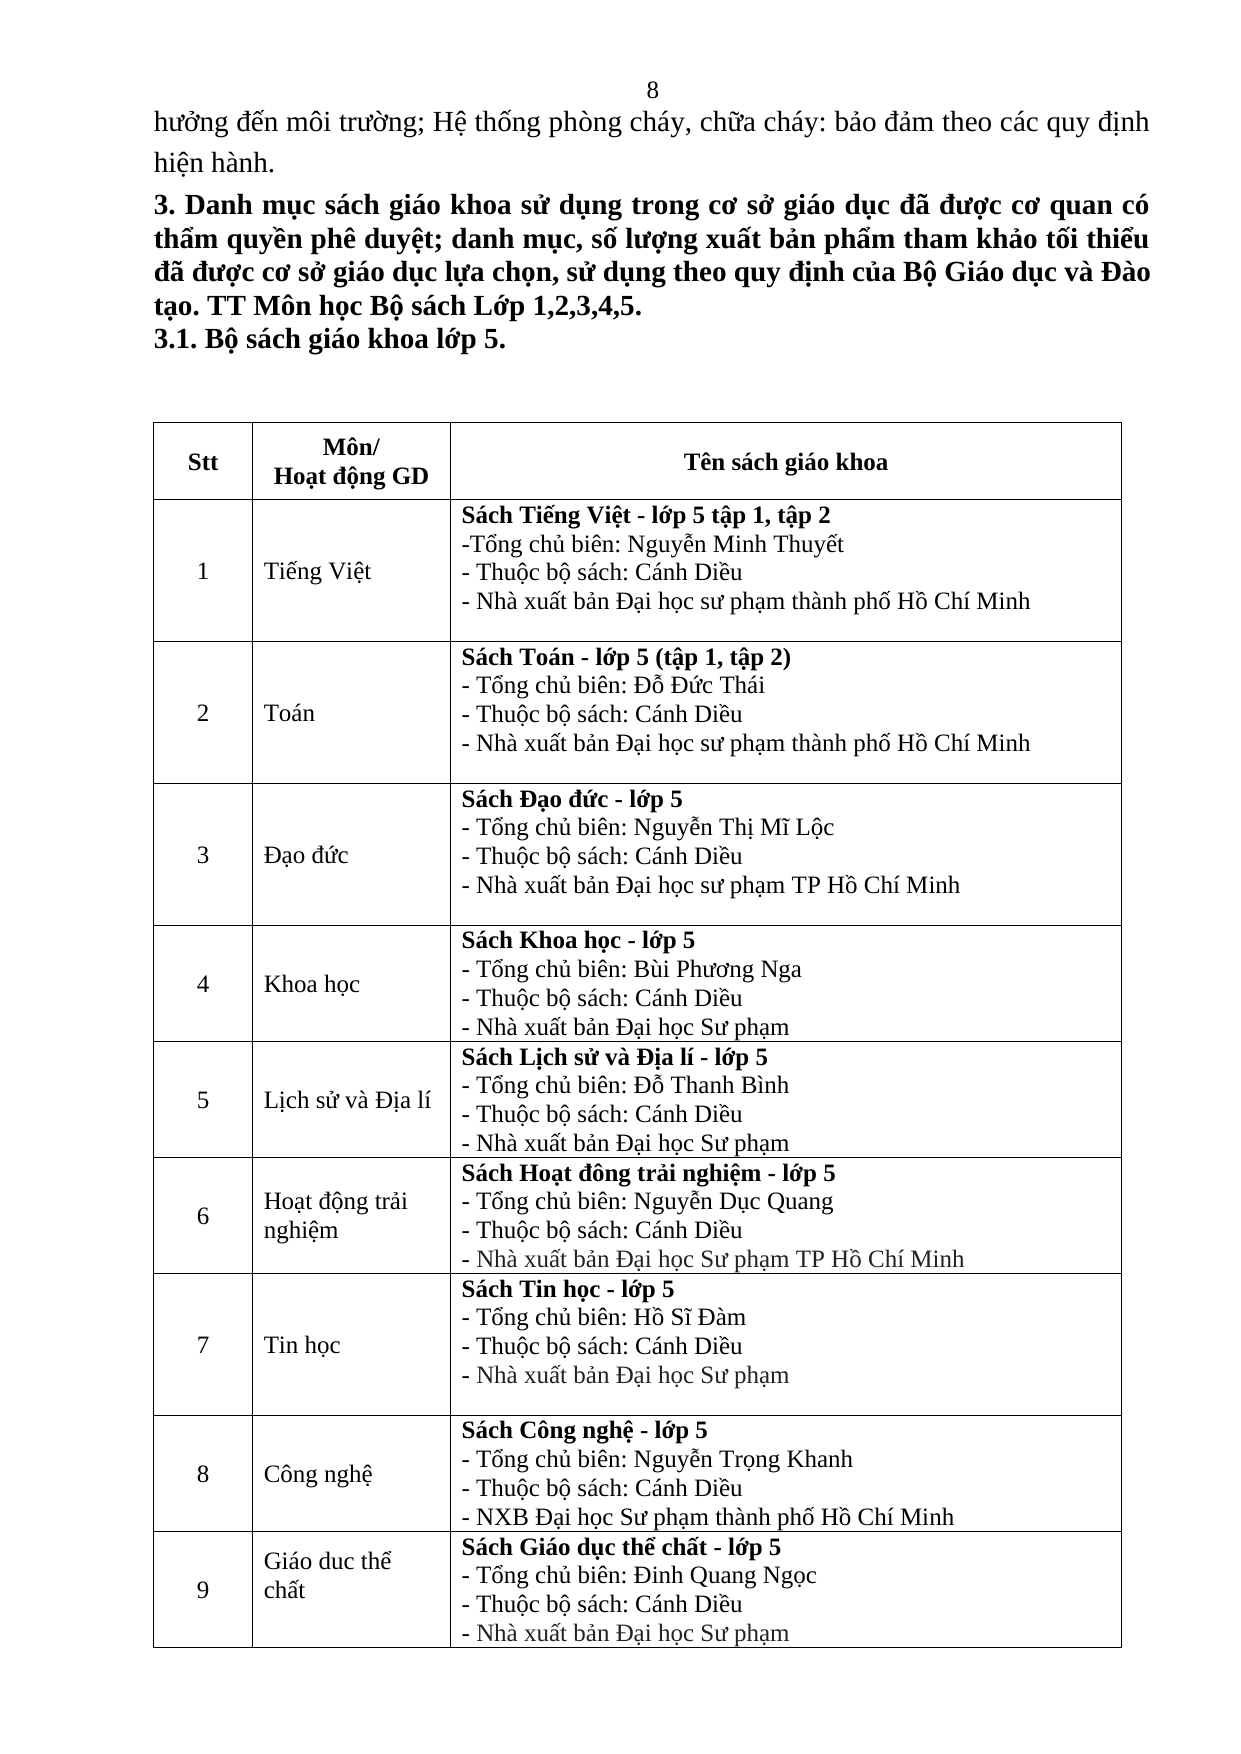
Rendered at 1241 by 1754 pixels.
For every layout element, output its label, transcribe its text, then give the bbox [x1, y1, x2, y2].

table_cell 8 [154, 1416, 252, 1531]
table_cell Toán [253, 642, 450, 783]
table_cell Sách Giáo dục thể chất - lớp 5 - Tổng chủ biên: Đinh Quang Ngọc - Thuộc bộ sách: Cánh Diều - Nhà xuất bản Đại học Sư phạm [451, 1532, 1121, 1647]
table_cell 7 [154, 1274, 252, 1414]
table_cell Giáo duc thể chất [253, 1532, 450, 1647]
table_cell 1 [154, 500, 252, 641]
table_cell 2 [154, 642, 252, 783]
table_cell 4 [154, 926, 252, 1041]
table_header Stt [154, 423, 252, 499]
table_cell Sách Tiếng Việt - lớp 5 tập 1, tập 2 -Tổng chủ biên: Nguyễn Minh Thuyết - Thuộc bộ sách: Cánh Diều - Nhà xuất bản Đại học sư phạm thành phố Hồ Chí Minh [451, 500, 1121, 641]
table_cell Đạo đức [253, 784, 450, 924]
table_header Tên sách giáo khoa [451, 423, 1121, 499]
table_cell Sách Hoạt đông trải nghiệm - lớp 5 - Tổng chủ biên: Nguyễn Dục Quang - Thuộc bộ sách: Cánh Diều - Nhà xuất bản Đại học Sư phạm TP Hồ Chí Minh [451, 1158, 1121, 1273]
table_cell Khoa học [253, 926, 450, 1041]
table_cell Sách Đạo đức - lớp 5 - Tổng chủ biên: Nguyễn Thị Mĩ Lộc - Thuộc bộ sách: Cánh Diều - Nhà xuất bản Đại học sư phạm TP Hồ Chí Minh [451, 784, 1121, 924]
table_cell Sách Lịch sử và Địa lí - lớp 5 - Tổng chủ biên: Đỗ Thanh Bình - Thuộc bộ sách: Cánh Diều - Nhà xuất bản Đại học Sư phạm [451, 1042, 1121, 1157]
table_cell Sách Tin học - lớp 5 - Tổng chủ biên: Hồ Sĩ Đàm - Thuộc bộ sách: Cánh Diều - Nhà xuất bản Đại học Sư phạm [451, 1274, 1121, 1414]
table_cell 6 [154, 1158, 252, 1273]
table_cell 9 [154, 1532, 252, 1647]
table_cell Tin học [253, 1274, 450, 1414]
table_cell 3 [154, 784, 252, 924]
table_cell Sách Công nghệ - lớp 5 - Tổng chủ biên: Nguyễn Trọng Khanh - Thuộc bộ sách: Cánh Diều - NXB Đại học Sư phạm thành phố Hồ Chí Minh [451, 1416, 1121, 1531]
table_cell Công nghệ [253, 1416, 450, 1531]
text 3. Danh mục sách giáo khoa sử dụng trong cơ sở giáo dục đã được cơ quan có thẩm quyền phê duyệt; danh mục, số lượng xuất bản phẩm tham khảo tối thiểu đã được cơ sở giáo dục lựa chọn, sử dụng theo quy định của Bộ Giáo dục và Đào tạo. TT Môn học Bộ sách Lớp 1,2,3,4,5. [153, 187, 1152, 322]
table_cell Sách Toán - lớp 5 (tập 1, tập 2) - Tổng chủ biên: Đỗ Đức Thái - Thuộc bộ sách: Cánh Diều - Nhà xuất bản Đại học sư phạm thành phố Hồ Chí Minh [451, 642, 1121, 783]
table_cell Lịch sử và Địa lí [253, 1042, 450, 1157]
table_cell Sách Khoa học - lớp 5 - Tổng chủ biên: Bùi Phương Nga - Thuộc bộ sách: Cánh Diều - Nhà xuất bản Đại học Sư phạm [451, 926, 1121, 1041]
table_header Môn/ Hoạt động GD [253, 423, 450, 499]
table_cell Tiếng Việt [253, 500, 450, 641]
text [153, 104, 1152, 179]
text 3.1. Bộ sách giáo khoa lớp 5. [153, 322, 1152, 355]
table_cell Hoạt động trải nghiệm [253, 1158, 450, 1273]
table_cell 5 [154, 1042, 252, 1157]
